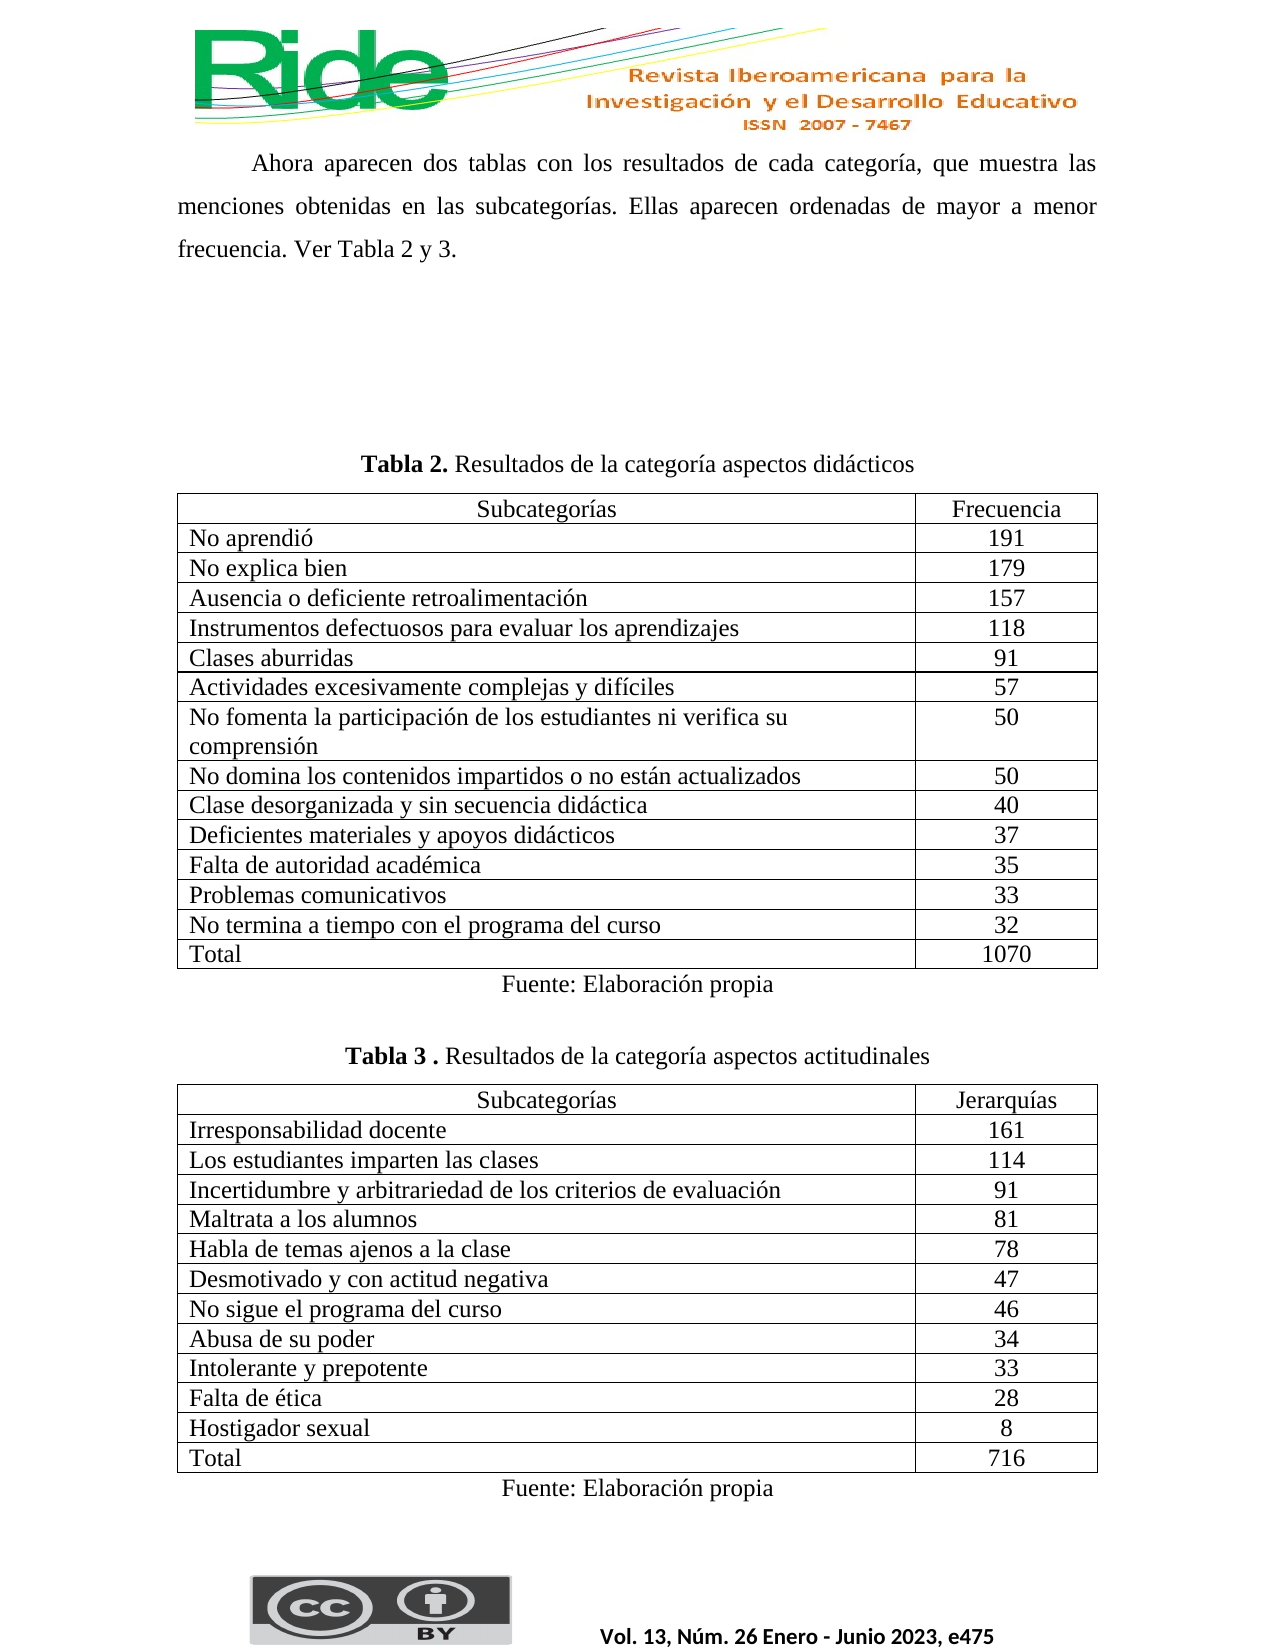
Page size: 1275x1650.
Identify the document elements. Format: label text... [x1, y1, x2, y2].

table_cell 114 [916, 1145, 1097, 1174]
picture [249, 1575, 513, 1645]
table_cell Incertidumbre y arbitrariedad de los criterios de evaluación [178, 1175, 915, 1203]
table_header Subcategorías [178, 494, 915, 522]
table_cell 81 [916, 1205, 1097, 1233]
table_cell Irresponsabilidad docente [178, 1115, 915, 1144]
table_cell 161 [916, 1115, 1097, 1144]
text Fuente: Elaboración propia [177, 1473, 1098, 1501]
table_cell Problemas comunicativos [178, 880, 915, 909]
table_cell 33 [916, 880, 1097, 909]
table_header Frecuencia [916, 494, 1097, 522]
table_cell 191 [916, 524, 1097, 552]
table_cell Clases aburridas [178, 643, 915, 671]
table_cell 78 [916, 1234, 1097, 1263]
table_cell 33 [916, 1354, 1097, 1382]
table_cell Falta de autoridad académica [178, 850, 915, 879]
table_cell 179 [916, 553, 1097, 582]
table_cell 91 [916, 1175, 1097, 1203]
table_cell No fomenta la participación de los estudiantes ni verifica su comprensión [178, 702, 915, 760]
table_cell Desmotivado y con actitud negativa [178, 1264, 915, 1293]
table_header Jerarquías [916, 1085, 1097, 1114]
text Tabla 2. Resultados de la categoría aspectos didácticos [177, 449, 1098, 478]
table_cell 57 [916, 673, 1097, 701]
table_cell 47 [916, 1264, 1097, 1293]
table_cell No explica bien [178, 553, 915, 582]
table_cell Falta de ética [178, 1383, 915, 1412]
table_cell Deficientes materiales y apoyos didácticos [178, 820, 915, 849]
table_cell Total [178, 940, 915, 968]
table_cell 37 [916, 820, 1097, 849]
table_cell Abusa de su poder [178, 1324, 915, 1352]
table_cell Instrumentos defectuosos para evaluar los aprendizajes [178, 613, 915, 642]
table_cell 1070 [916, 940, 1097, 968]
text Fuente: Elaboración propia [177, 969, 1098, 998]
table_cell 716 [916, 1443, 1097, 1472]
table_cell 28 [916, 1383, 1097, 1412]
table_cell No aprendió [178, 524, 915, 552]
table_cell No termina a tiempo con el programa del curso [178, 910, 915, 938]
table_cell Los estudiantes imparten las clases [178, 1145, 915, 1174]
table_cell 91 [916, 643, 1097, 671]
picture [194, 28, 1081, 133]
table_cell 40 [916, 791, 1097, 819]
table_cell 157 [916, 583, 1097, 612]
table_cell Clase desorganizada y sin secuencia didáctica [178, 791, 915, 819]
table_cell 32 [916, 910, 1097, 938]
table_cell 50 [916, 761, 1097, 789]
table_cell Habla de temas ajenos a la clase [178, 1234, 915, 1263]
table_cell 34 [916, 1324, 1097, 1352]
table_cell 35 [916, 850, 1097, 879]
text Ahora aparecen dos tablas con los resultados de cada categoría, que muestra las menciones obtenidas en las subcategorías. Ellas aparecen ordenadas de mayor a menor frecuencia. Ver Tabla 2 y 3. [177, 148, 1098, 263]
text Tabla 3 . Resultados de la categoría aspectos actitudinales [177, 1041, 1098, 1070]
table_cell 50 [916, 702, 1097, 760]
table_cell Actividades excesivamente complejas y difíciles [178, 673, 915, 701]
table_cell Intolerante y prepotente [178, 1354, 915, 1382]
table_header Subcategorías [178, 1085, 915, 1114]
table_cell 8 [916, 1413, 1097, 1442]
table_cell Hostigador sexual [178, 1413, 915, 1442]
table_cell 118 [916, 613, 1097, 642]
table_cell No domina los contenidos impartidos o no están actualizados [178, 761, 915, 789]
table_cell Total [178, 1443, 915, 1472]
table_cell No sigue el programa del curso [178, 1294, 915, 1323]
table_cell Ausencia o deficiente retroalimentación [178, 583, 915, 612]
table_cell 46 [916, 1294, 1097, 1323]
table_cell Maltrata a los alumnos [178, 1205, 915, 1233]
